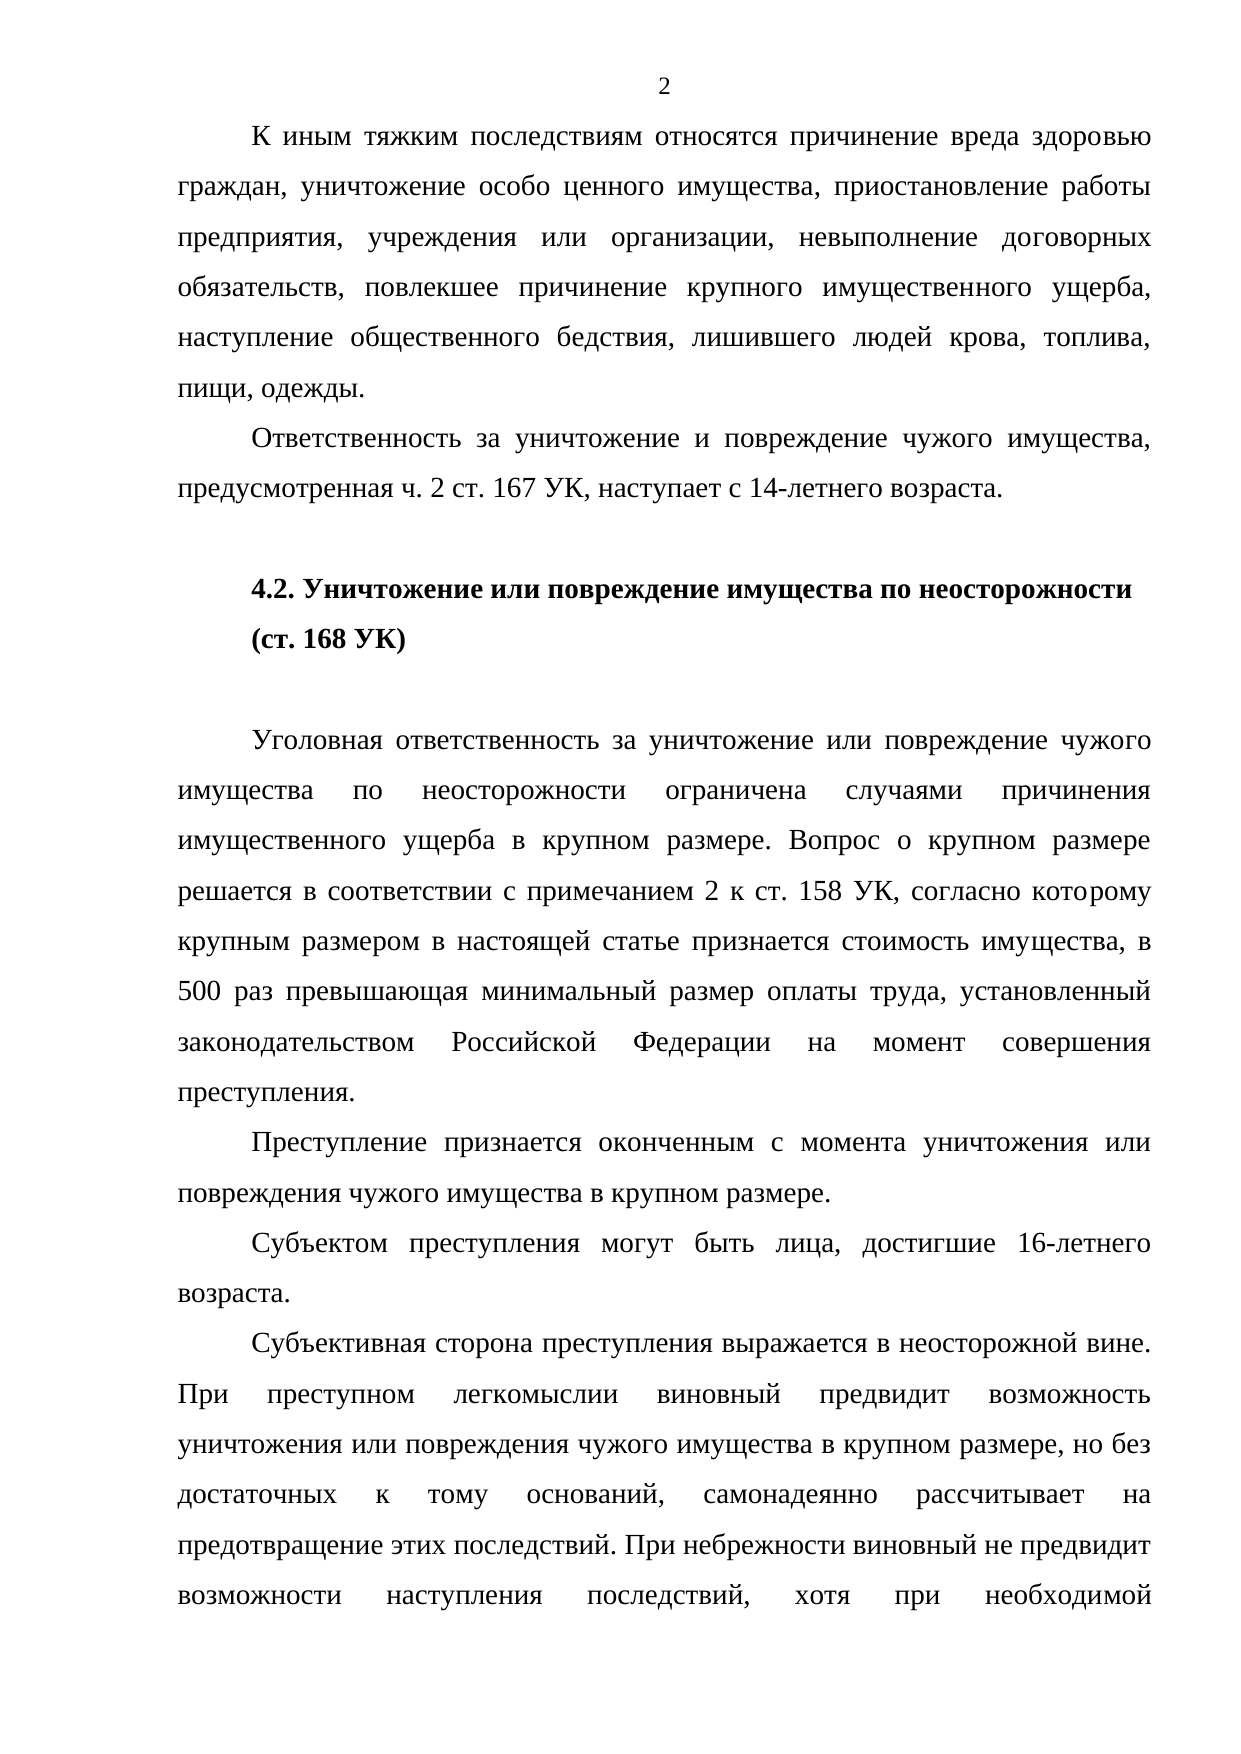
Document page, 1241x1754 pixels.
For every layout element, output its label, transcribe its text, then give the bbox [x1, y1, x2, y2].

text Уголовная ответственность за уничтожение или повреждение чужого имущества по неосторожности ограничена случаями причинения имущественного ущерба в крупном размере. Вопрос о крупном размере решается в соответствии с примечанием 2 к ст. 158 УК, согласно которому крупным размером в настоящей статье признается стоимость имущества, в 500 раз превышающая минимальный размер оплаты труда, установленный законодательством Российской Федерации на момент совершения преступления. [177, 722, 1152, 1108]
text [177, 1326, 1152, 1611]
text Субъектом преступления могут быть лица, достигшие 16-летнего возраста. [177, 1225, 1152, 1309]
text 4.2. Уничтожение или повреждение имущества по неосторожности [177, 571, 1152, 604]
text К иным тяжким последствиям относятся причинение вреда здоровью граждан, уничтожение особо ценного имущества, приостановление работы предприятия, учреждения или организации, невыполнение договорных обязательств, повлекшее причинение крупного имущественного ущерба, наступление общественного бедствия, лишившего людей крова, топлива, пищи, одежды. [177, 118, 1152, 403]
text Преступление признается оконченным с момента уничтожения или повреждения чужого имущества в крупном размере. [177, 1124, 1152, 1208]
text Ответственность за уничтожение и повреждение чужого имущества, предусмотренная ч. 2 ст. 167 УК, наступает с 14-летнего возраста. [177, 420, 1152, 504]
text (ст. 168 УК) [177, 621, 1152, 655]
